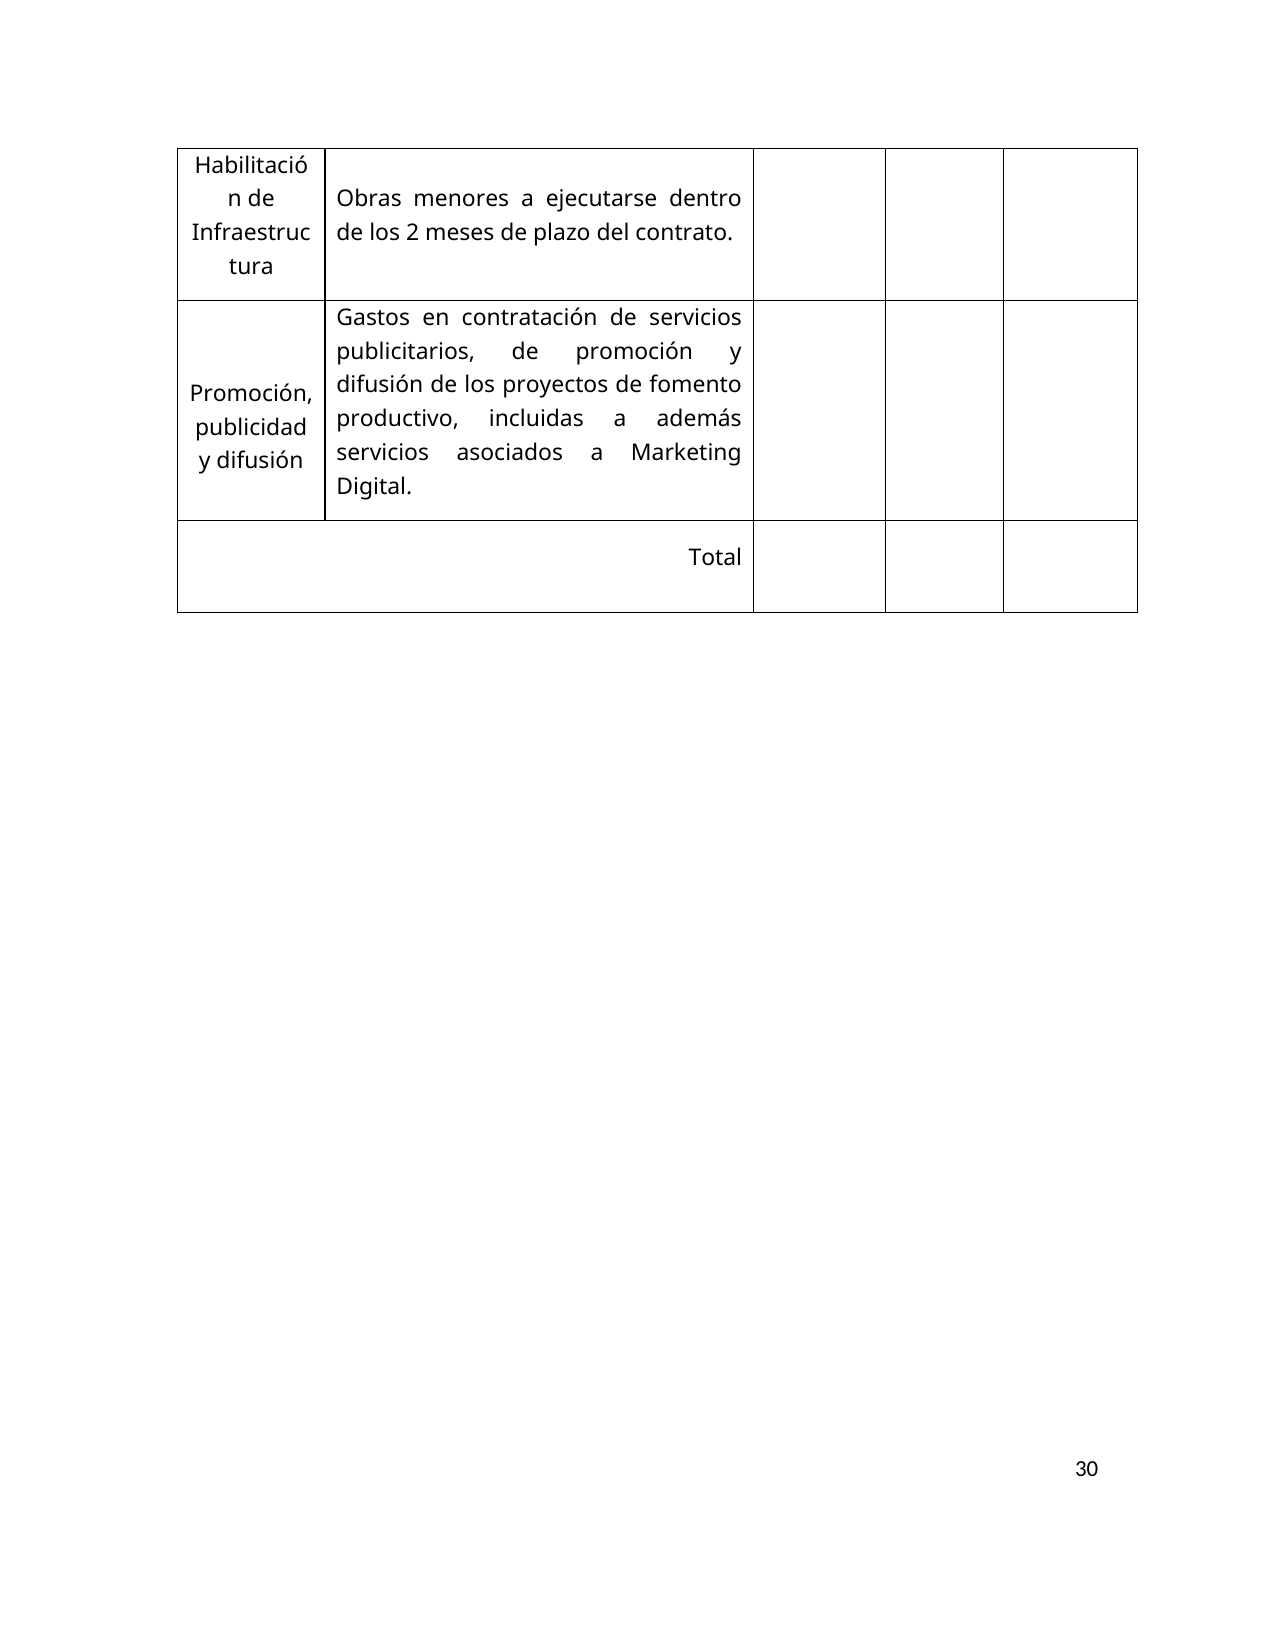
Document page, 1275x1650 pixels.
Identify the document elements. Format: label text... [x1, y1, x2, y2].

table_cell [886, 521, 1003, 612]
table_cell [886, 301, 1003, 520]
table_cell [886, 149, 1003, 300]
table_cell [1004, 521, 1137, 612]
table_cell [754, 301, 885, 520]
table_cell Obras menores a ejecutarse dentro de los 2 meses de plazo del contrato. [326, 149, 753, 300]
table_cell [754, 149, 885, 300]
table_cell [1004, 301, 1137, 520]
table_cell Habilitación de Infraestructura [178, 149, 324, 300]
table_cell Total [178, 521, 753, 612]
table_cell Gastos en contratación de servicios publicitarios, de promoción y difusión de los proyectos de fomento productivo, incluidas a además servicios asociados a Marketing Digital. [326, 301, 753, 520]
table_cell Promoción, publicidad y difusión [178, 301, 324, 520]
table_cell [1004, 149, 1137, 300]
table_cell [754, 521, 885, 612]
